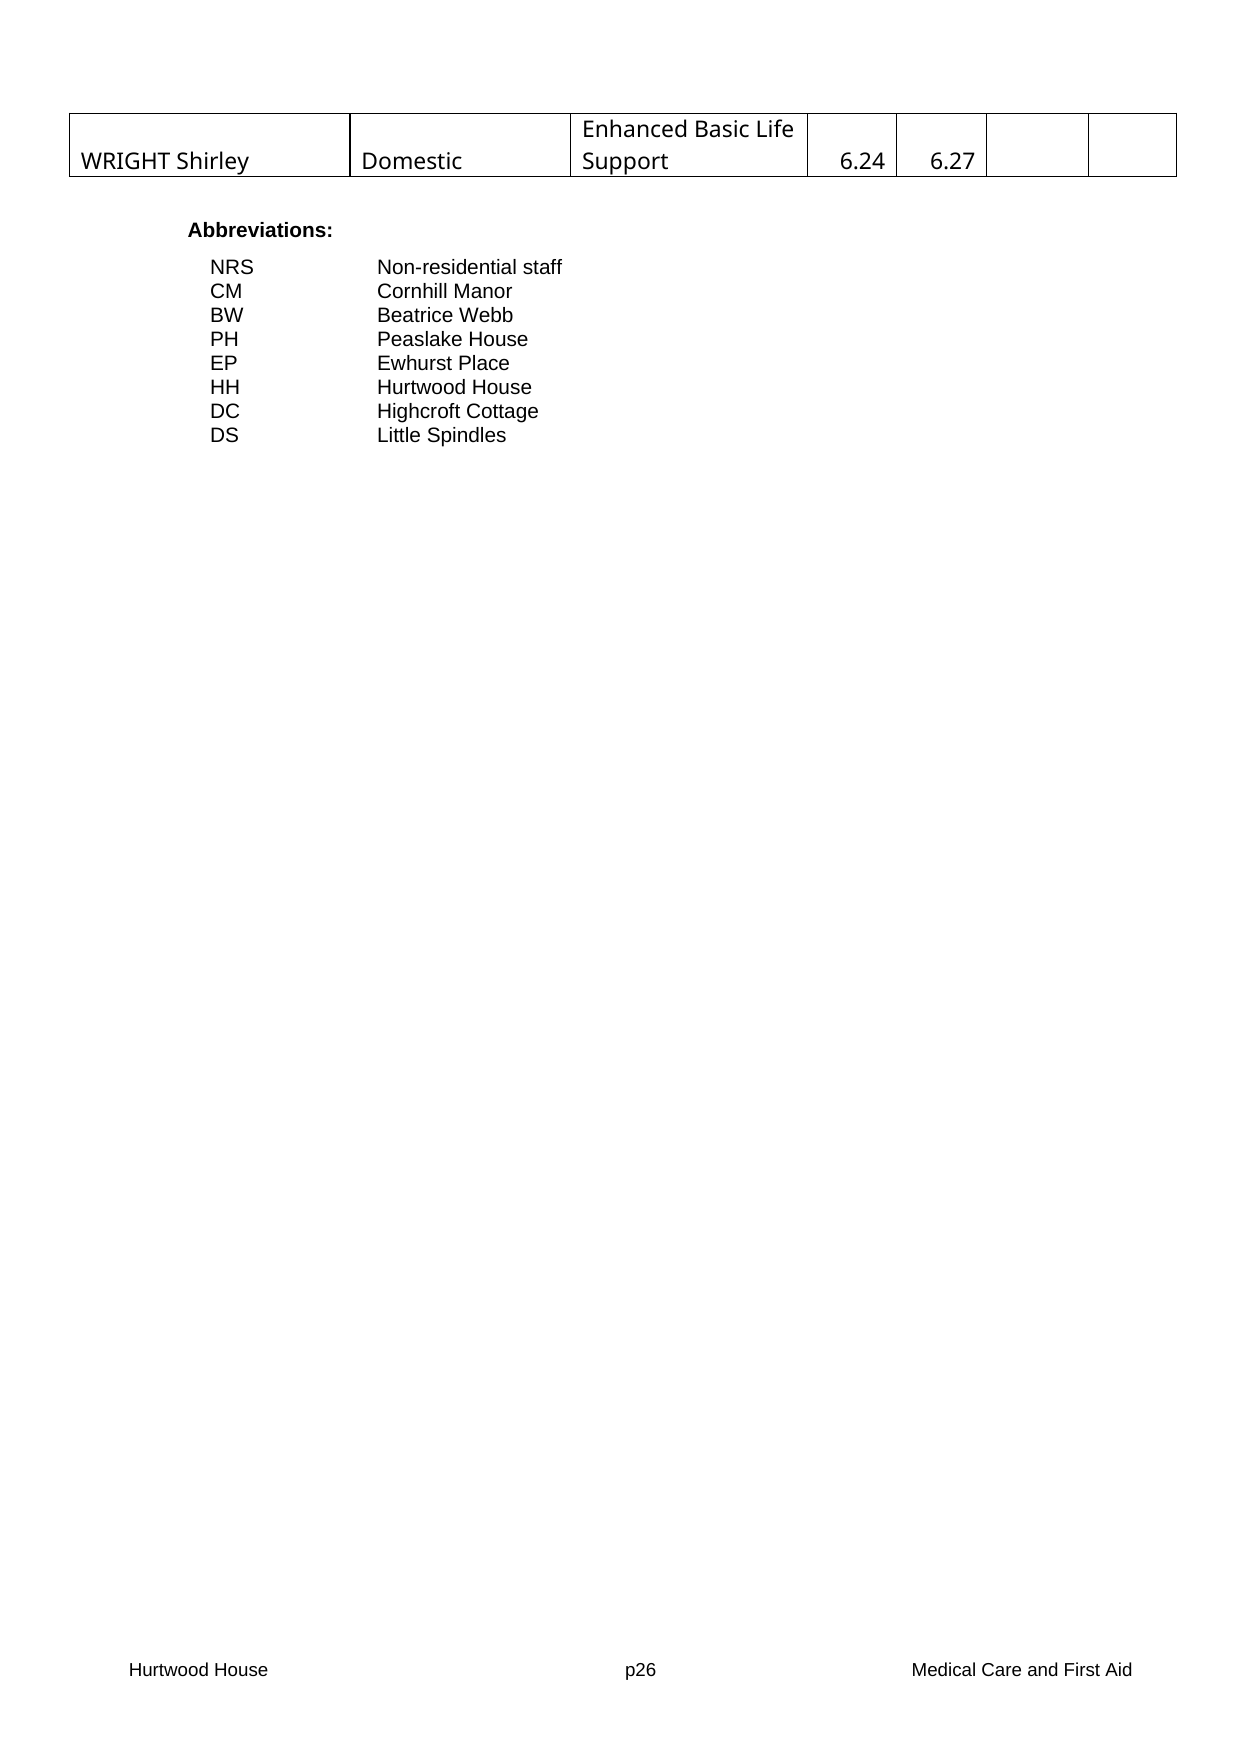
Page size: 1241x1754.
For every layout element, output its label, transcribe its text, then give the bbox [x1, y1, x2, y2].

table_cell [1089, 114, 1176, 176]
table_cell Peaslake House [366, 327, 1069, 351]
table_cell Little Spindles [366, 423, 1069, 446]
table_cell 6.24 [808, 114, 896, 176]
table_cell Cornhill Manor [366, 279, 1069, 303]
table_cell DC [199, 399, 366, 422]
table_cell BW [199, 303, 366, 327]
table_cell PH [199, 327, 366, 351]
table_cell DS [199, 423, 366, 446]
table_cell CM [199, 279, 366, 303]
table_cell [987, 114, 1088, 176]
table_cell EP [199, 351, 366, 374]
table_cell Ewhurst Place [366, 351, 1069, 374]
table_cell Domestic [351, 114, 570, 176]
table_header NRS [199, 255, 366, 279]
table_cell Beatrice Webb [366, 303, 1069, 327]
table_cell HH [199, 375, 366, 398]
table_cell Hurtwood House [366, 375, 1069, 398]
table_cell Enhanced Basic Life Support [571, 114, 807, 176]
text Abbreviations: [187, 218, 1069, 242]
table_header Non-residential staff [366, 255, 1069, 279]
table_cell Highcroft Cottage [366, 399, 1069, 422]
table_cell 6.27 [897, 114, 986, 176]
table_cell WRIGHT Shirley [70, 114, 349, 176]
